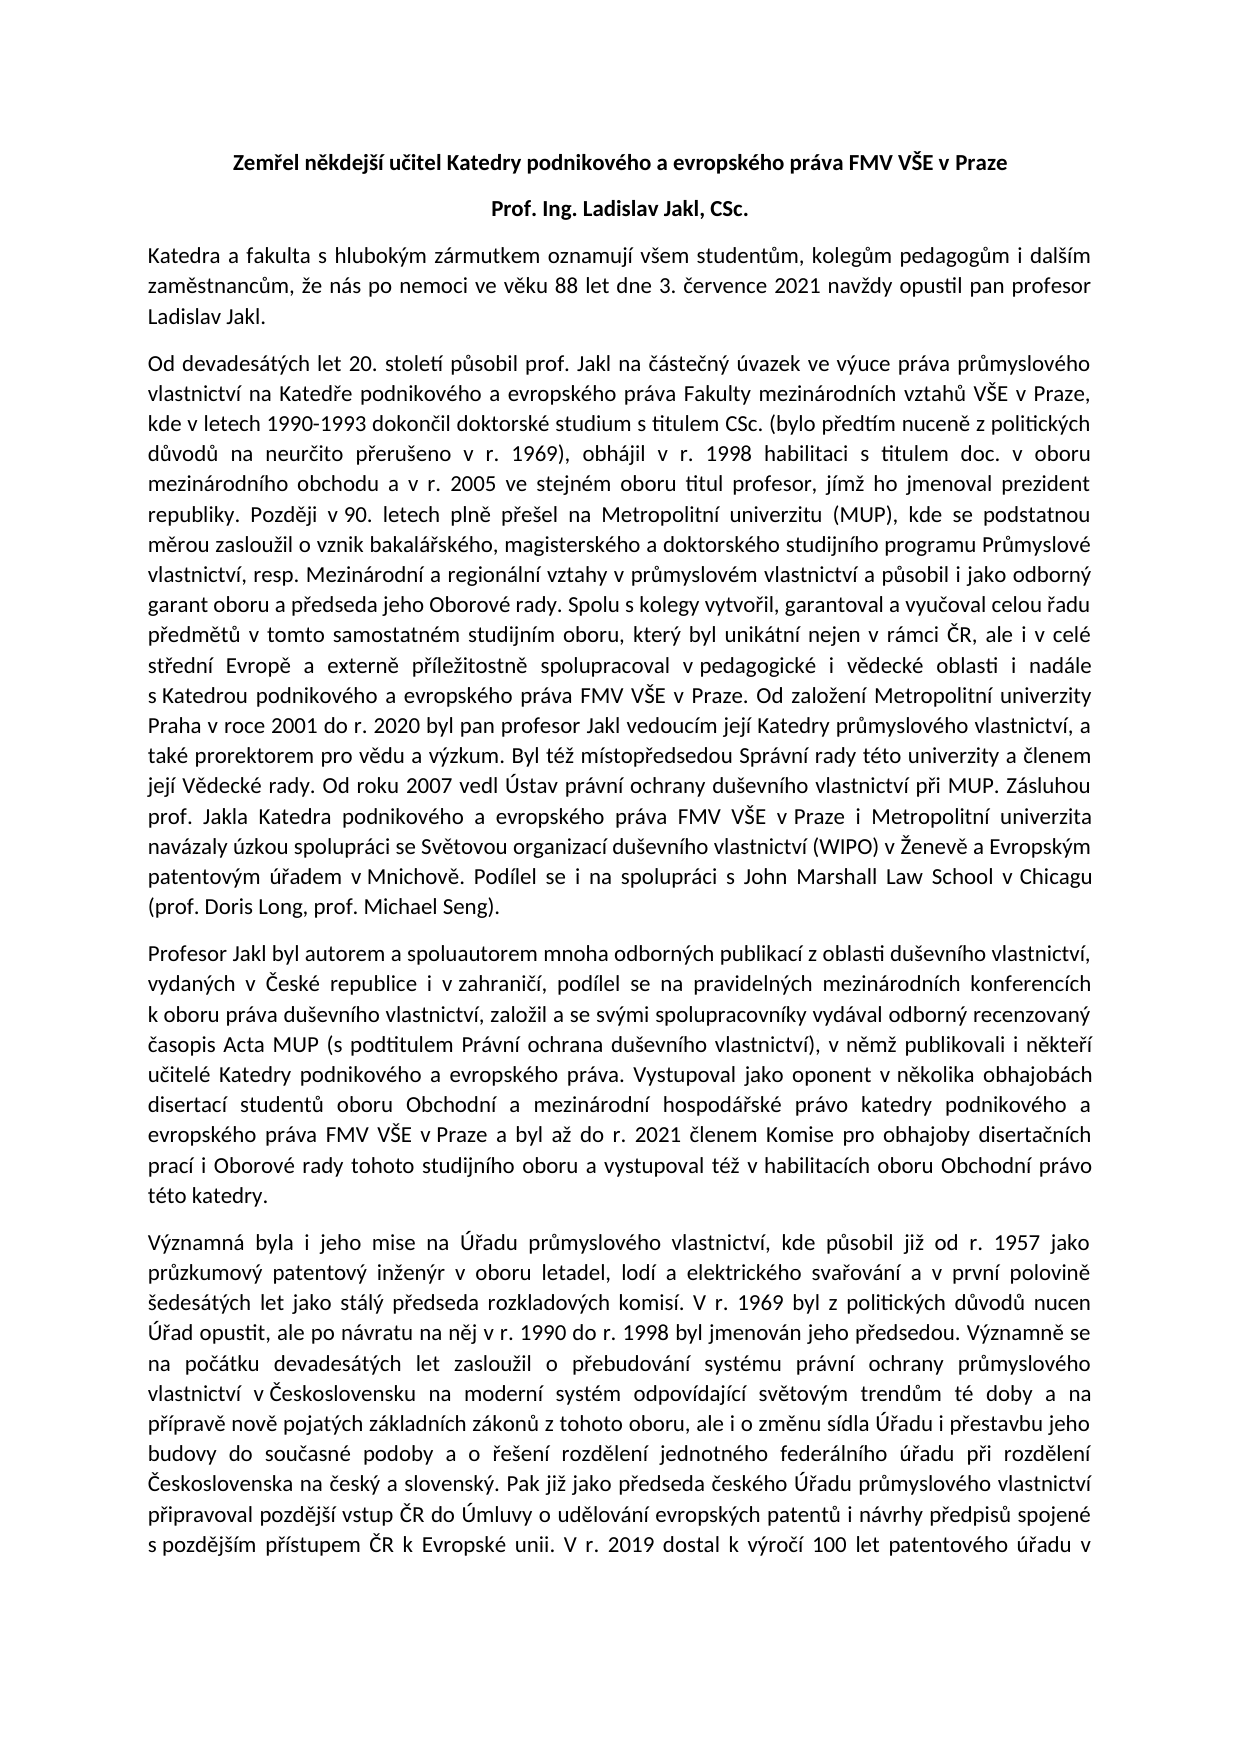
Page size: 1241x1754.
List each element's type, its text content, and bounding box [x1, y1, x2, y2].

text Profesor Jakl byl autorem a spoluautorem mnoha odborných publikací z oblasti duševního vlastnictví, vydaných v České republice i v zahraničí, podílel se na pravidelných mezinárodních konferencích k oboru práva duševního vlastnictví, založil a se svými spolupracovníky vydával odborný recenzovaný časopis Acta MUP (s podtitulem Právní ochrana duševního vlastnictví), v němž publikovali i někteří učitelé Katedry podnikového a evropského práva. Vystupoval jako oponent v několika obhajobách disertací studentů oboru Obchodní a mezinárodní hospodářské právo katedry podnikového a evropského práva FMV VŠE v Praze a byl až do r. 2021 členem Komise pro obhajoby disertačních prací i Oborové rady tohoto studijního oboru a vystupoval též v habilitacích oboru Obchodní právo této katedry. [148, 939, 1093, 1209]
text Od devadesátých let 20. století působil prof. Jakl na částečný úvazek ve výuce práva průmyslového vlastnictví na Katedře podnikového a evropského práva Fakulty mezinárodních vztahů VŠE v Praze, kde v letech 1990-1993 dokončil doktorské studium s titulem CSc. (bylo předtím nuceně z politických důvodů na neurčito přerušeno v r. 1969), obhájil v r. 1998 habilitaci s titulem doc. v oboru mezinárodního obchodu a v r. 2005 ve stejném oboru titul profesor, jímž ho jmenoval prezident republiky. Později v 90. letech plně přešel na Metropolitní univerzitu (MUP), kde se podstatnou měrou zasloužil o vznik bakalářského, magisterského a doktorského studijního programu Průmyslové vlastnictví, resp. Mezinárodní a regionální vztahy v průmyslovém vlastnictví a působil i jako odborný garant oboru a předseda jeho Oborové rady. Spolu s kolegy vytvořil, garantoval a vyučoval celou řadu předmětů v tomto samostatném studijním oboru, který byl unikátní nejen v rámci ČR, ale i v celé střední Evropě a externě příležitostně spolupracoval v pedagogické i vědecké oblasti i nadále s Katedrou podnikového a evropského práva FMV VŠE v Praze. Od založení Metropolitní univerzity Praha v roce 2001 do r. 2020 byl pan profesor Jakl vedoucím její Katedry průmyslového vlastnictví, a také prorektorem pro vědu a výzkum. Byl též místopředsedou Správní rady této univerzity a členem její Vědecké rady. Od roku 2007 vedl Ústav právní ochrany duševního vlastnictví při MUP. Zásluhou prof. Jakla Katedra podnikového a evropského práva FMV VŠE v Praze i Metropolitní univerzita navázaly úzkou spolupráci se Světovou organizací duševního vlastnictví (WIPO) v Ženevě a Evropským patentovým úřadem v Mnichově. Podílel se i na spolupráci s John Marshall Law School v Chicagu (prof. Doris Long, prof. Michael Seng). [148, 349, 1093, 920]
text Katedra a fakulta s hlubokým zármutkem oznamují všem studentům, kolegům pedagogům i dalším zaměstnancům, že nás po nemoci ve věku 88 let dne 3. července 2021 navždy opustil pan profesor Ladislav Jakl. [148, 241, 1093, 330]
text Zemřel někdejší učitel Katedry podnikového a evropského práva FMV VŠE v Praze [148, 148, 1093, 176]
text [148, 1228, 1093, 1558]
text Prof. Ing. Ladislav Jakl, CSc. [148, 194, 1093, 222]
